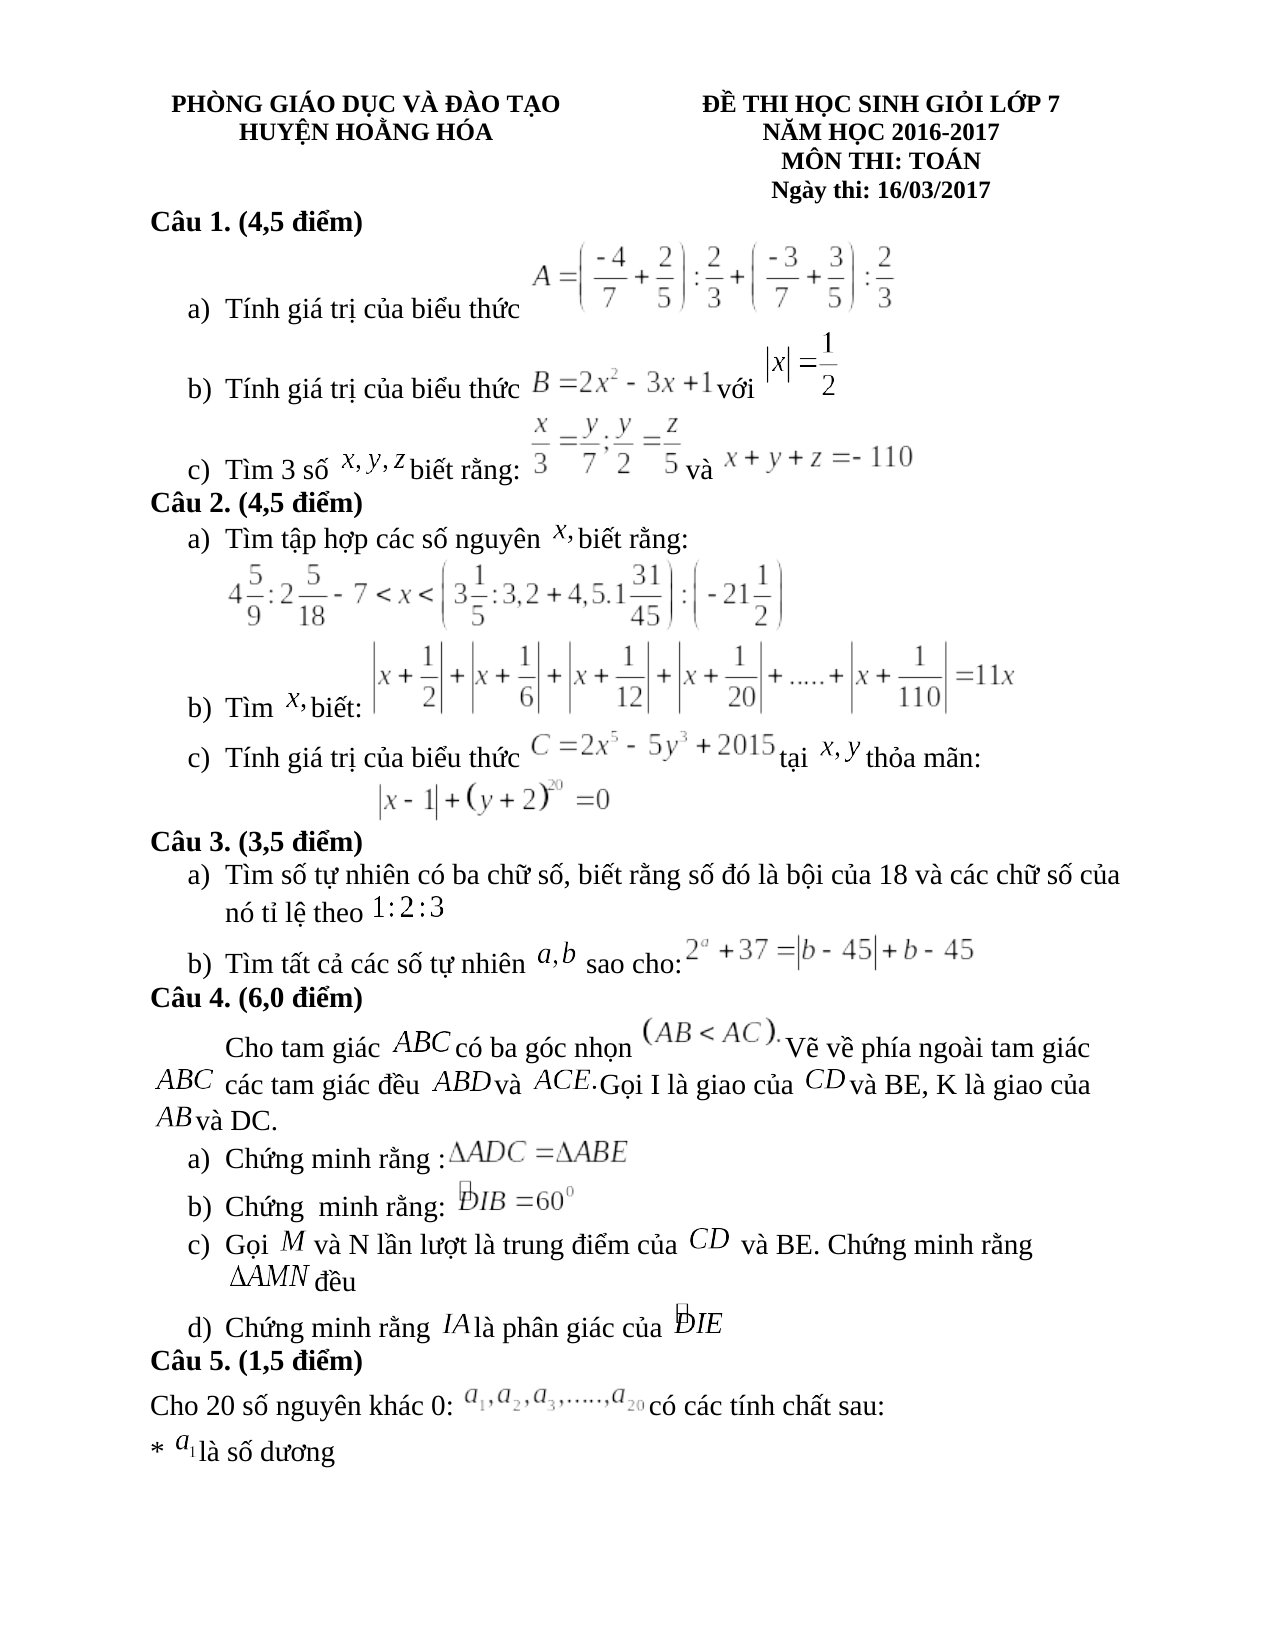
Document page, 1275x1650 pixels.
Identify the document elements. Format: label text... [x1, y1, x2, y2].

text Câu 5. (1,5 điểm) [150, 1343, 1125, 1377]
list Tìm 3 số biết rằng: và [187, 404, 1125, 486]
list Tính giá trị của biểu thức tại thỏa mãn: [187, 724, 1125, 774]
list Chứng minh rằng : [187, 1137, 1125, 1174]
text Câu 1. (4,5 điểm) [150, 204, 1125, 237]
list Tính giá trị của biểu thức [187, 237, 1125, 325]
list Tìm tập hợp các số nguyên biết rằng: [187, 519, 1125, 555]
list Tìm tất cả các số tự nhiên sao cho: [187, 928, 1125, 980]
list Tìm biết: [187, 636, 1125, 724]
table_header ĐỀ THI HỌC SINH GIỎI LỚP 7 NĂM HỌC 2016-2017 MÔN THI: TOÁN Ngày thi: 16/03/2017 [593, 89, 1169, 204]
list Tìm số tự nhiên có ba chữ số, biết rằng số đó là bội của 18 và các chữ số của nó tỉ lệ theo [187, 857, 1125, 928]
text Câu 4. (6,0 điểm) [150, 980, 1125, 1013]
text Cho 20 số nguyên khác 0: có các tính chất sau: [150, 1377, 1125, 1422]
list Chứng minh rằng là phân giác của [187, 1298, 1125, 1343]
text Câu 3. (3,5 điểm) [150, 824, 1125, 857]
list Tính giá trị của biểu thức với [187, 325, 1125, 404]
list Gọi và N lần lượt là trung điểm của và BE. Chứng minh rằng đều [187, 1223, 1125, 1298]
table_header PHÒNG GIÁO DỤC VÀ ĐÀO TẠO HUYỆN HOẰNG HÓA [139, 89, 593, 204]
text Câu 2. (4,5 điểm) [150, 486, 1125, 519]
text Cho tam giác có ba góc nhọn Vẽ về phía ngoài tam giác các tam giác đều và Gọi I là giao của và BE, K là giao của và DC. [150, 1013, 1125, 1137]
list Chứng minh rằng: [187, 1174, 1125, 1223]
text * là số dương [150, 1422, 1125, 1467]
